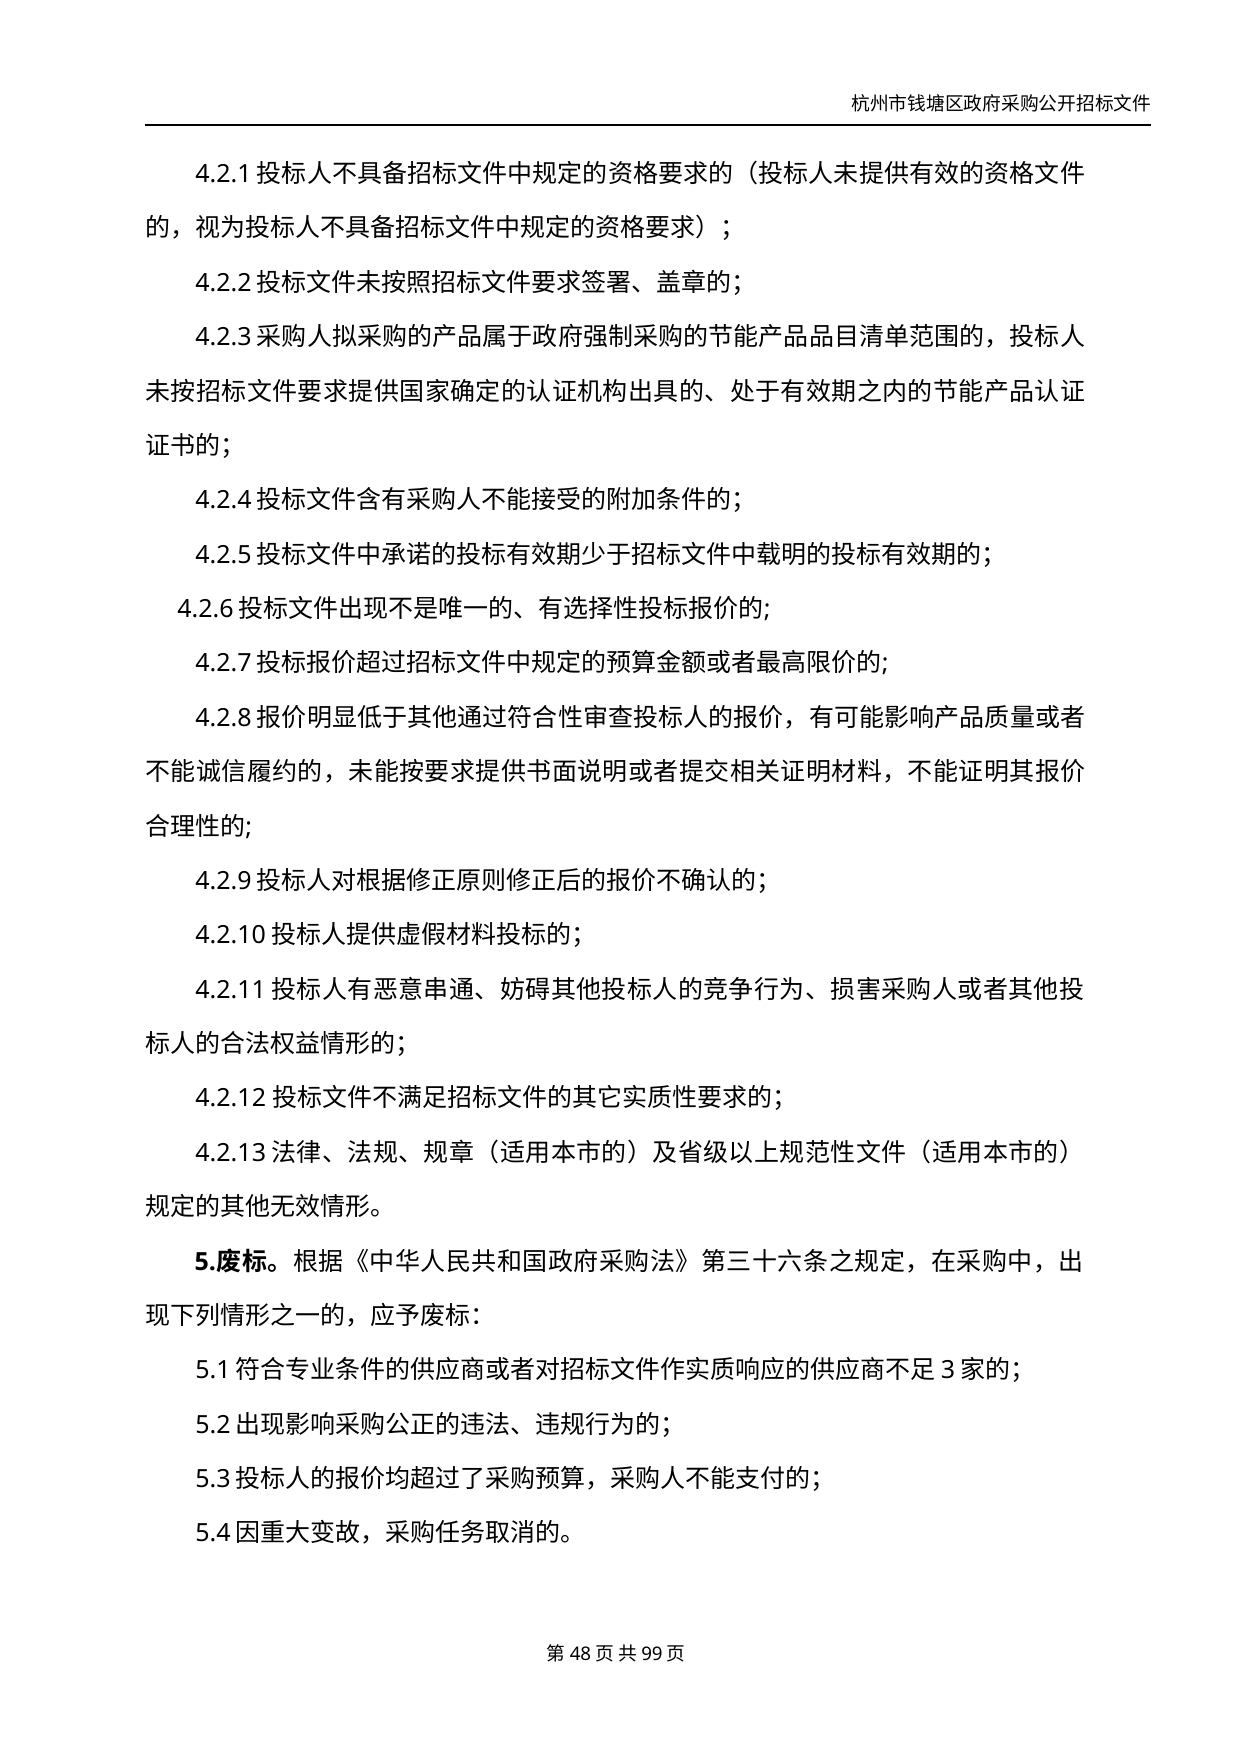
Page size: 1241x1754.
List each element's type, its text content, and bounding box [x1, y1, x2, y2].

text 4.2.10投标人提供虚假材料投标的； [145, 915, 1087, 951]
text 4.2.1投标人不具备招标文件中规定的资格要求的（投标人未提供有效的资格文件的，视为投标人不具备招标文件中规定的资格要求）； [145, 153, 1087, 244]
text 5.3投标人的报价均超过了采购预算，采购人不能支付的； [145, 1458, 1087, 1495]
text 4.2.9投标人对根据修正原则修正后的报价不确认的； [145, 860, 1087, 897]
text 4.2.13法律、法规、规章（适用本市的）及省级以上规范性文件（适用本市的）规定的其他无效情形。 [145, 1132, 1087, 1223]
text 4.2.3采购人拟采购的产品属于政府强制采购的节能产品品目清单范围的，投标人未按招标文件要求提供国家确定的认证机构出具的、处于有效期之内的节能产品认证证书的； [145, 317, 1087, 462]
text 5.1符合专业条件的供应商或者对招标文件作实质响应的供应商不足3家的； [145, 1350, 1087, 1386]
text 4.2.4投标文件含有采购人不能接受的附加条件的； [145, 480, 1087, 516]
text 5.2出现影响采购公正的违法、违规行为的； [145, 1404, 1087, 1440]
text 4.2.12 投标文件不满足招标文件的其它实质性要求的； [145, 1078, 1087, 1114]
text 4.2.6投标文件出现不是唯一的、有选择性投标报价的; [145, 588, 1087, 625]
text 4.2.8报价明显低于其他通过符合性审查投标人的报价，有可能影响产品质量或者不能诚信履约的，未能按要求提供书面说明或者提交相关证明材料，不能证明其报价合理性的; [145, 697, 1087, 842]
text 5.4因重大变故，采购任务取消的。 [145, 1513, 1087, 1549]
text 4.2.2投标文件未按照招标文件要求签署、盖章的； [145, 262, 1087, 298]
text 4.2.5投标文件中承诺的投标有效期少于招标文件中载明的投标有效期的； [145, 534, 1087, 570]
text 4.2.11投标人有恶意串通、妨碍其他投标人的竞争行为、损害采购人或者其他投标人的合法权益情形的； [145, 969, 1087, 1060]
text 4.2.7投标报价超过招标文件中规定的预算金额或者最高限价的; [145, 643, 1087, 679]
text 5.废标。根据《中华人民共和国政府采购法》第三十六条之规定，在采购中，出现下列情形之一的，应予废标： [145, 1241, 1087, 1332]
